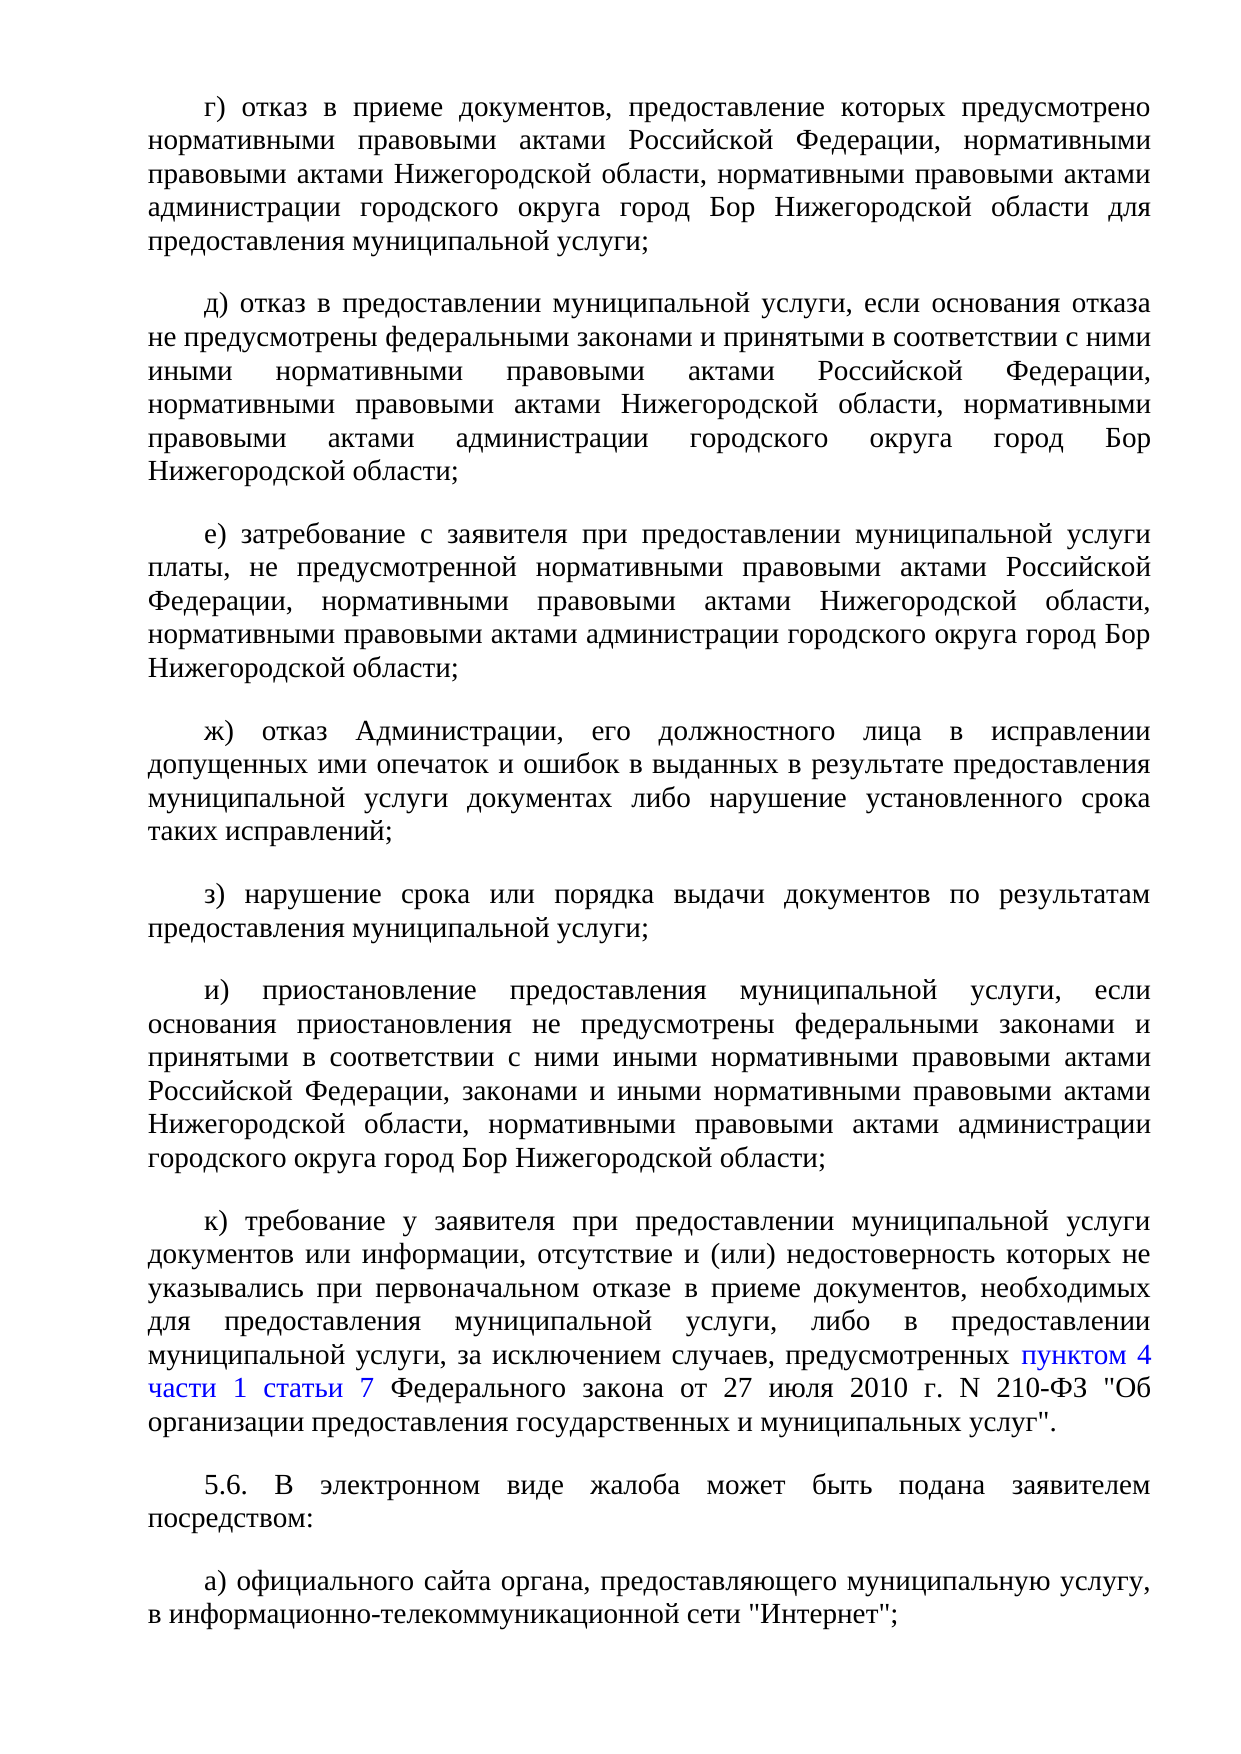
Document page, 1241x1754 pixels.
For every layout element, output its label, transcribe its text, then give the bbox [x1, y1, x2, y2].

text е) затребование с заявителя при предоставлении муниципальной услуги платы, не предусмотренной нормативными правовыми актами Российской Федерации, нормативными правовыми актами Нижегородской области, нормативными правовыми актами администрации городского округа город Бор Нижегородской области; [148, 516, 1152, 684]
text а) официального сайта органа, предоставляющего муниципальную услугу, в информационно-телекоммуникационной сети "Интернет"; [148, 1563, 1152, 1630]
text д) отказ в предоставлении муниципальной услуги, если основания отказа не предусмотрены федеральными законами и принятыми в соответствии с ними иными нормативными правовыми актами Российской Федерации, нормативными правовыми актами Нижегородской области, нормативными правовыми актами администрации городского округа город Бор Нижегородской области; [148, 286, 1152, 487]
text ж) отказ Администрации, его должностного лица в исправлении допущенных ими опечаток и ошибок в выданных в результате предоставления муниципальной услуги документах либо нарушение установленного срока таких исправлений; [148, 713, 1152, 847]
text к) требование у заявителя при предоставлении муниципальной услуги документов или информации, отсутствие и (или) недостоверность которых не указывались при первоначальном отказе в приеме документов, необходимых для предоставления муниципальной услуги, либо в предоставлении муниципальной услуги, за исключением случаев, предусмотренных пунктом 4 части 1 статьи 7 Федерального закона от 27 июля 2010 г. N 210-ФЗ "Об организации предоставления государственных и муниципальных услуг". [148, 1203, 1152, 1438]
text 5.6. В электронном виде жалоба может быть подана заявителем посредством: [148, 1467, 1152, 1534]
text и) приостановление предоставления муниципальной услуги, если основания приостановления не предусмотрены федеральными законами и принятыми в соответствии с ними иными нормативными правовыми актами Российской Федерации, законами и иными нормативными правовыми актами Нижегородской области, нормативными правовыми актами администрации городского округа город Бор Нижегородской области; [148, 972, 1152, 1174]
text г) отказ в приеме документов, предоставление которых предусмотрено нормативными правовыми актами Российской Федерации, нормативными правовыми актами Нижегородской области, нормативными правовыми актами администрации городского округа город Бор Нижегородской области для предоставления муниципальной услуги; [148, 89, 1152, 256]
text з) нарушение срока или порядка выдачи документов по результатам предоставления муниципальной услуги; [148, 876, 1152, 943]
